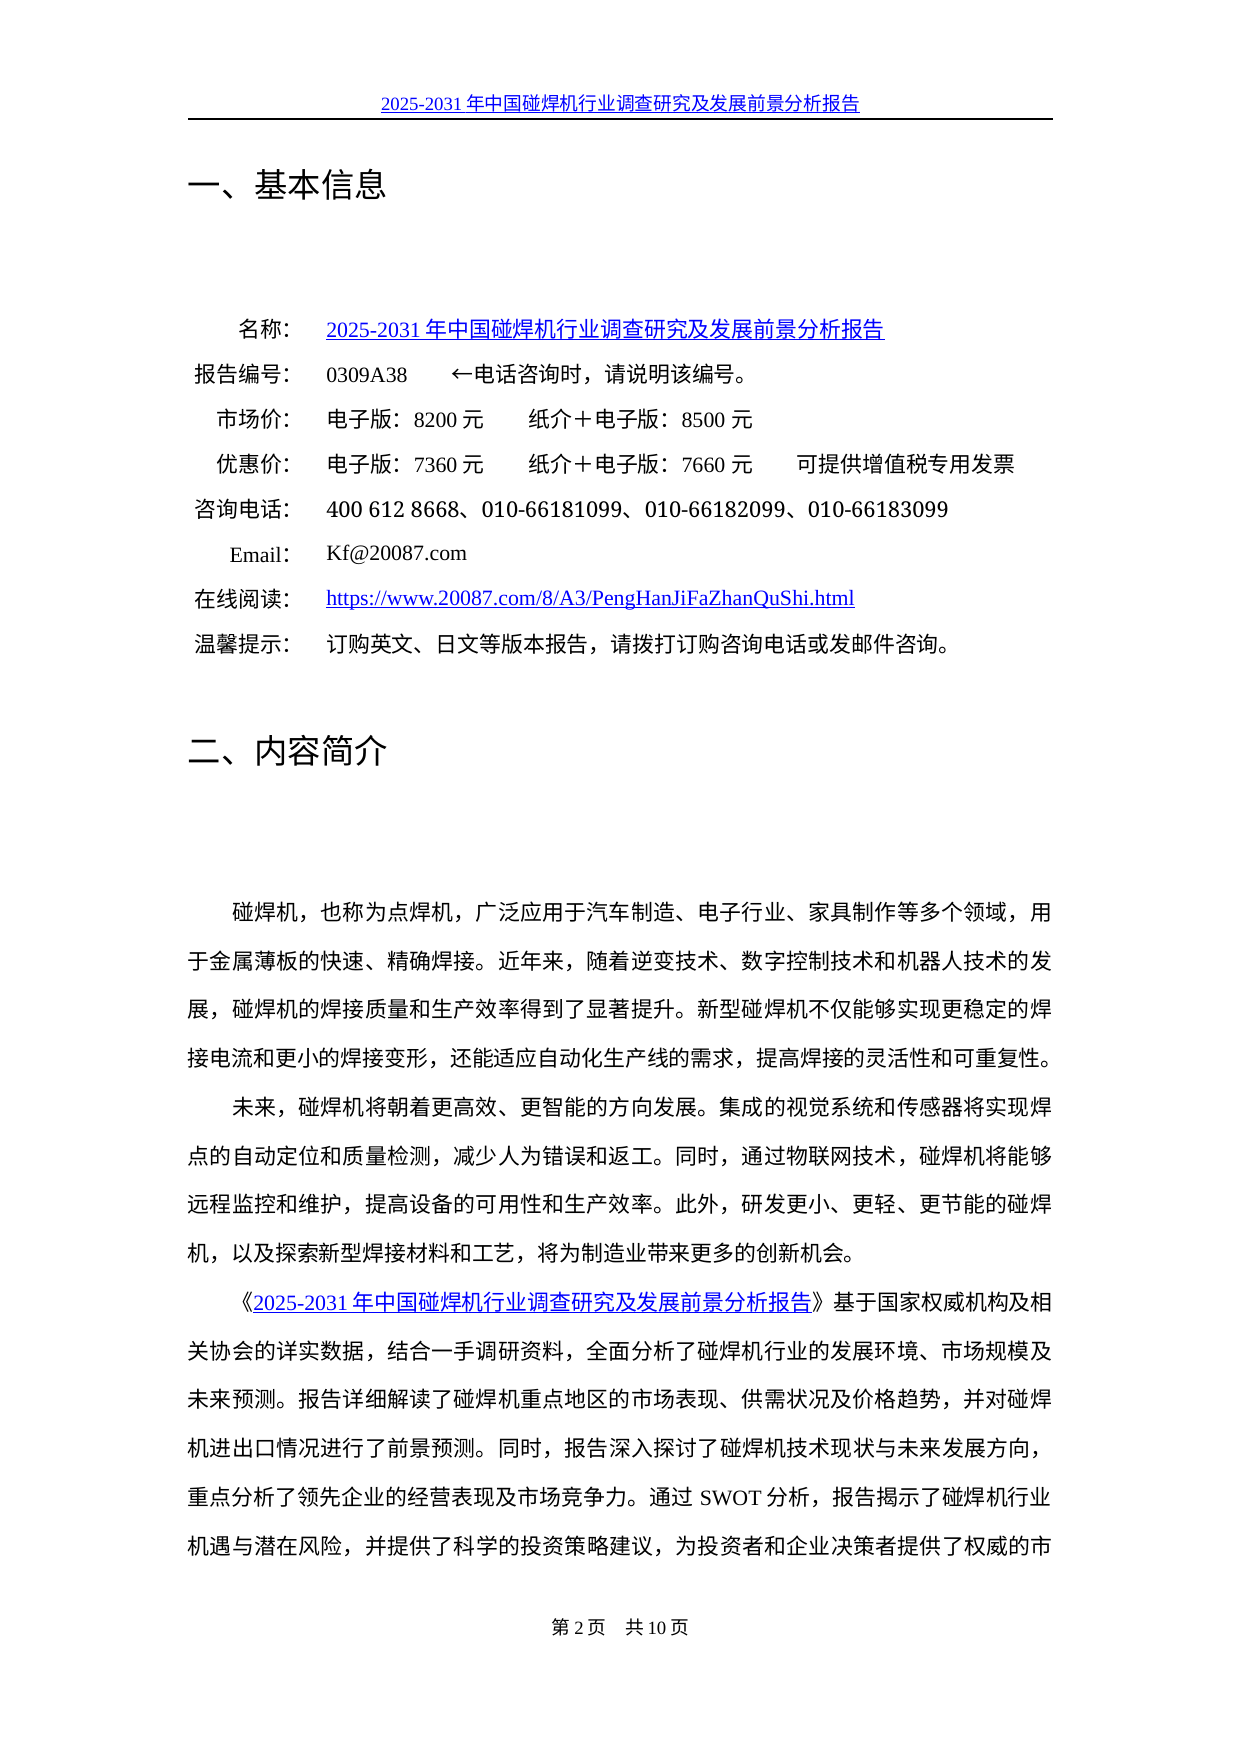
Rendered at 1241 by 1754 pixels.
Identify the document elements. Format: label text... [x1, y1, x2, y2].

table_cell 报告编号： [167, 357, 315, 402]
table_cell 温馨提示： [167, 627, 315, 672]
title 二、内容简介 [187, 717, 1053, 782]
table_cell 400 612 8668、010-66181099、010-66182099、010-66183099 [315, 492, 1073, 537]
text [187, 894, 1053, 1561]
table_cell [315, 582, 1073, 627]
table_cell 电子版：7360 元 纸介＋电子版：7660 元 可提供增值税专用发票 [315, 447, 1073, 492]
table_cell 电子版：8200 元 纸介＋电子版：8500 元 [315, 402, 1073, 447]
title 一、基本信息 [187, 150, 1053, 215]
table_cell 订购英文、日文等版本报告，请拨打订购咨询电话或发邮件咨询。 [315, 627, 1073, 672]
table_header 2025-2031年中国碰焊机行业调查研究及发展前景分析报告 [315, 312, 1073, 357]
table_cell 市场价： [167, 402, 315, 447]
table_cell 0309A38 ←电话咨询时，请说明该编号。 [315, 357, 1073, 402]
table_header 名称： [167, 312, 315, 357]
table_cell 咨询电话： [167, 492, 315, 537]
table_cell Email： [167, 537, 315, 582]
table_cell Kf@20087.com [315, 537, 1073, 582]
table_cell 优惠价： [167, 447, 315, 492]
table_cell 在线阅读： [167, 582, 315, 627]
